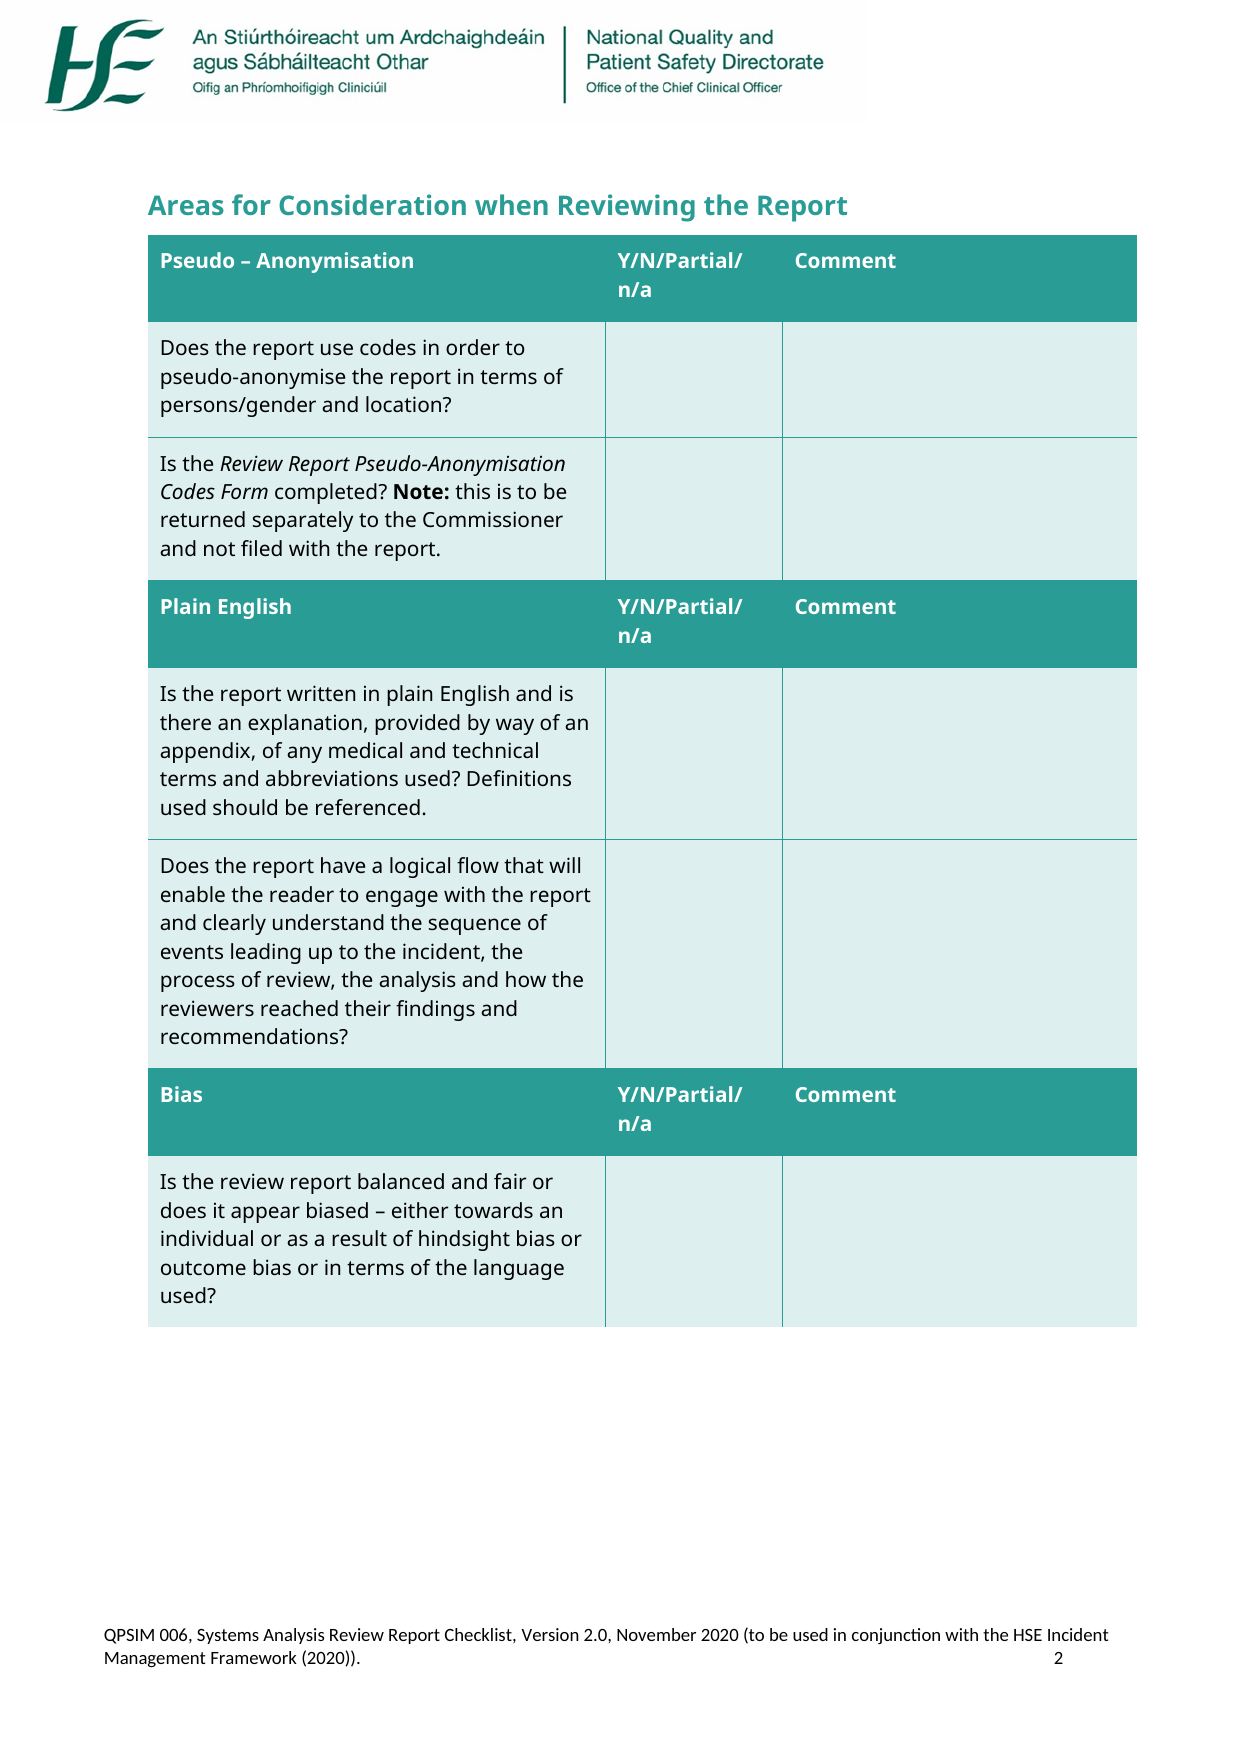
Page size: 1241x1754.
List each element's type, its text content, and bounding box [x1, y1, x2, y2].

picture [0, 0, 868, 123]
table_cell [783, 322, 1137, 436]
table_cell [783, 438, 1137, 580]
table_cell [606, 1156, 782, 1327]
table_cell [606, 438, 782, 580]
table_header Comment [783, 235, 1137, 321]
table_cell [783, 668, 1137, 839]
table_cell [606, 840, 782, 1068]
table_cell Is the Review Report Pseudo-Anonymisation Codes Form completed? Note: this is to be returned separately to the Commissioner and not filed with the report. [148, 438, 605, 580]
table_cell [606, 322, 782, 436]
table_cell Is the report written in plain English and is there an explanation, provided by way of an appendix, of any medical and technical terms and abbreviations used? Definitions used should be referenced. [148, 668, 605, 839]
table_cell Comment [783, 581, 1137, 667]
table_cell Does the report have a logical flow that will enable the reader to engage with the report and clearly understand the sequence of events leading up to the incident, the process of review, the analysis and how the reviewers reached their findings and recommendations? [148, 840, 605, 1068]
table_cell [783, 840, 1137, 1068]
table_cell Comment [783, 1069, 1137, 1155]
table_cell Is the review report balanced and fair or does it appear biased – either towards an individual or as a result of hindsight bias or outcome bias or in terms of the language used? [148, 1156, 605, 1327]
table_cell Y/N/Partial/n/a [606, 1069, 782, 1155]
table_cell Plain English [148, 581, 605, 667]
table_cell [783, 1156, 1137, 1327]
table_header Pseudo – Anonymisation [148, 235, 605, 321]
table_cell Bias [148, 1069, 605, 1155]
text Areas for Consideration when Reviewing the Report [148, 186, 1152, 223]
table_cell [606, 668, 782, 839]
table_cell Y/N/Partial/n/a [606, 581, 782, 667]
table_cell Does the report use codes in order to pseudo-anonymise the report in terms of persons/gender and location? [148, 322, 605, 436]
table_header Y/N/Partial/n/a [606, 235, 782, 321]
